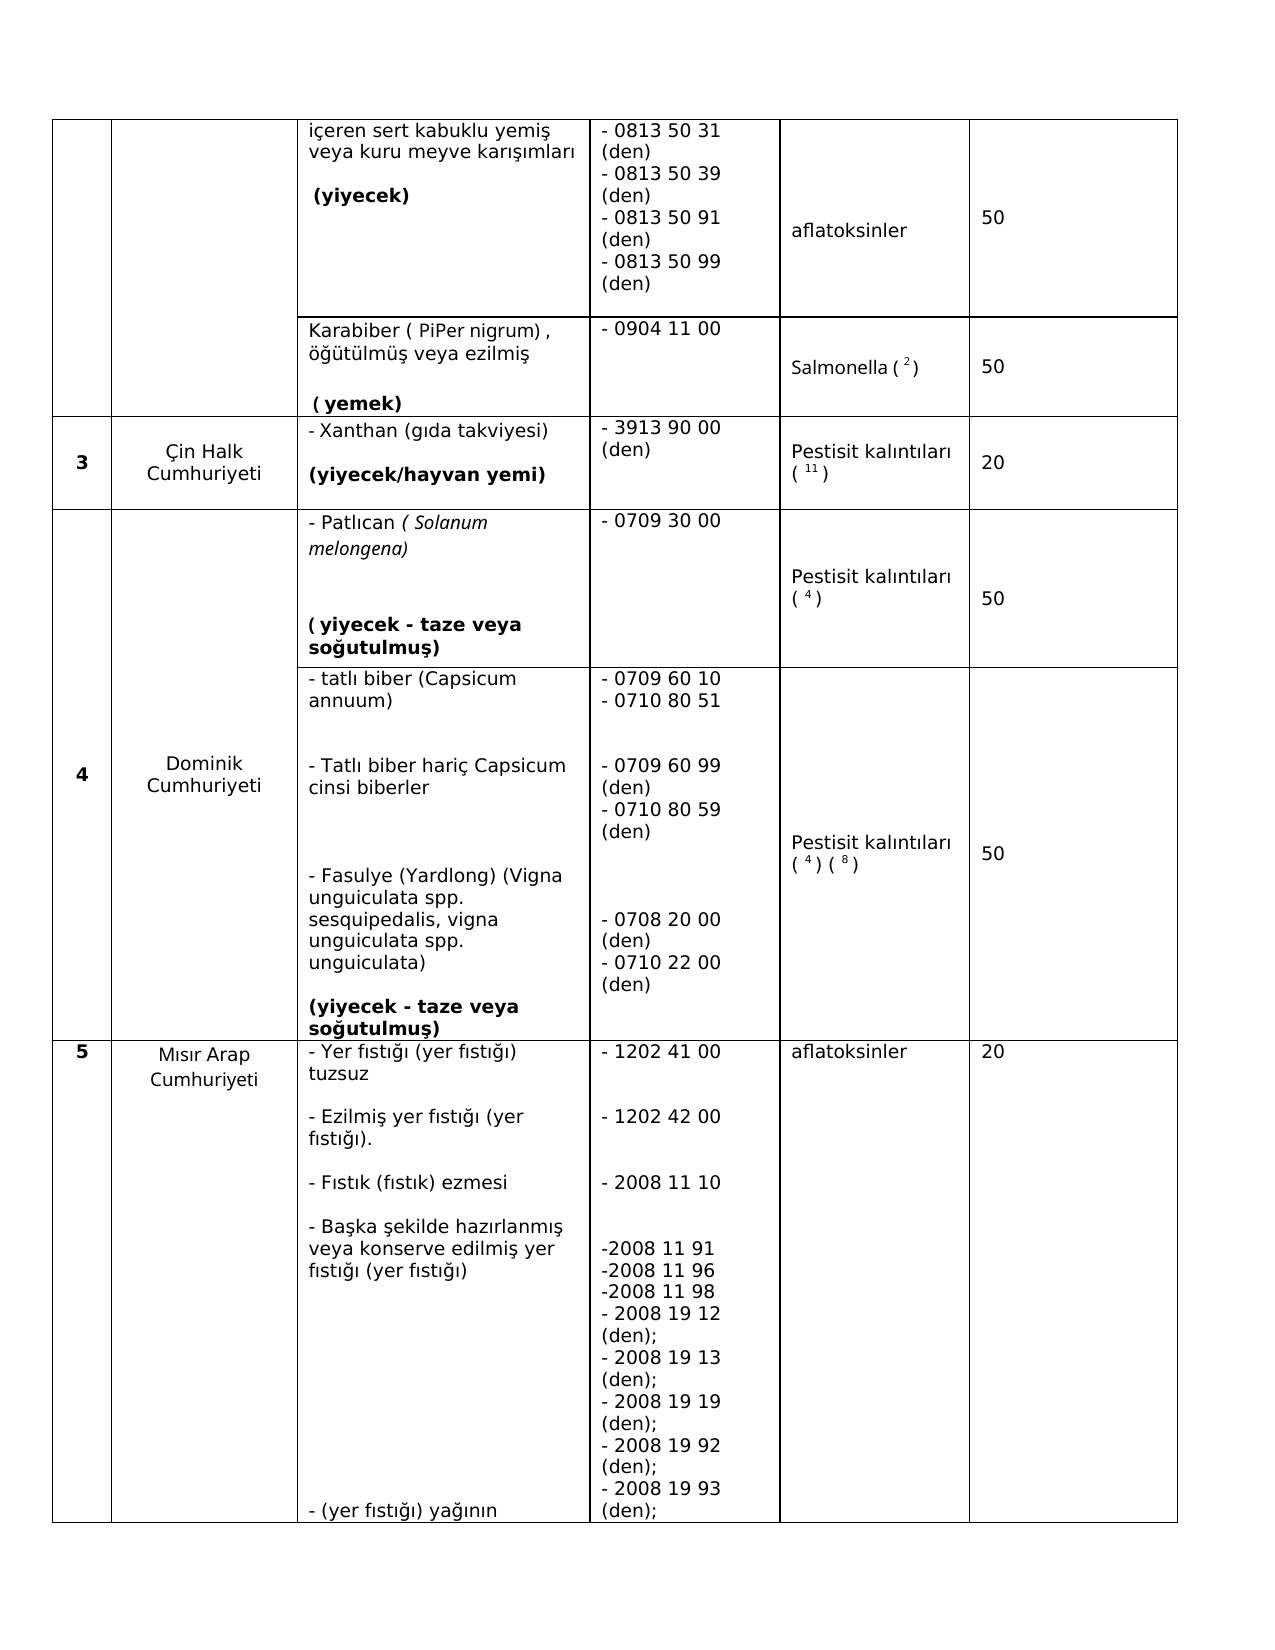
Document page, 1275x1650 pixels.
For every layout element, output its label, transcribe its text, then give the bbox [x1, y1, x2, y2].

table_cell - Patlıcan ( Solanum melongena) ( yiyecek - taze veya soğutulmuş) [298, 510, 589, 667]
table_cell aflatoksinler [781, 1041, 969, 1522]
table_cell aflatoksinler [781, 120, 969, 316]
table_cell 4 [53, 510, 111, 1040]
table_cell Pestisit kalıntıları ( 4 ) ( 8 ) [781, 668, 969, 1040]
table_cell 20 [970, 417, 1177, 509]
table_cell - tatlı biber (Capsicum annuum) - Tatlı biber hariç Capsicum cinsi biberler - Fasulye (Yardlong) (Vigna unguiculata spp. sesquipedalis, vigna unguiculata spp. unguiculata) (yiyecek - taze veya soğutulmuş) [298, 668, 589, 1040]
table_cell 50 [970, 668, 1177, 1040]
table_cell 20 [970, 1041, 1177, 1522]
table_cell Dominik Cumhuriyeti [112, 510, 297, 1040]
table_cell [591, 1041, 779, 1522]
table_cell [591, 120, 779, 316]
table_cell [112, 120, 297, 416]
table_cell Çin Halk Cumhuriyeti [112, 417, 297, 509]
table_cell Karabiber ( PiPer nigrum) , öğütülmüş veya ezilmiş ( yemek) [298, 318, 589, 416]
table_cell - 0709 60 10 - 0710 80 51 - 0709 60 99 (den) - 0710 80 59 (den) - 0708 20 00 (den) - 0710 22 00 (den) [591, 668, 779, 1040]
table_cell - Xanthan (gıda takviyesi) (yiyecek/hayvan yemi) [298, 417, 589, 509]
table_cell 50 [970, 120, 1177, 316]
table_cell 5 [53, 1041, 111, 1522]
table_cell 50 [970, 318, 1177, 416]
table_cell Pestisit kalıntıları ( 4 ) [781, 510, 969, 667]
table_cell Pestisit kalıntıları ( 11 ) [781, 417, 969, 509]
table_cell - 3913 90 00 (den) [591, 417, 779, 509]
table_cell - 0904 11 00 [591, 318, 779, 416]
table_cell 2 [53, 120, 111, 416]
table_cell - 0709 30 00 [591, 510, 779, 667]
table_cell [112, 1041, 297, 1522]
table_cell Salmonella ( 2 ) [781, 318, 969, 416]
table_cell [298, 120, 589, 316]
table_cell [298, 1041, 589, 1522]
table_cell 3 [53, 417, 111, 509]
table_cell 50 [970, 510, 1177, 667]
